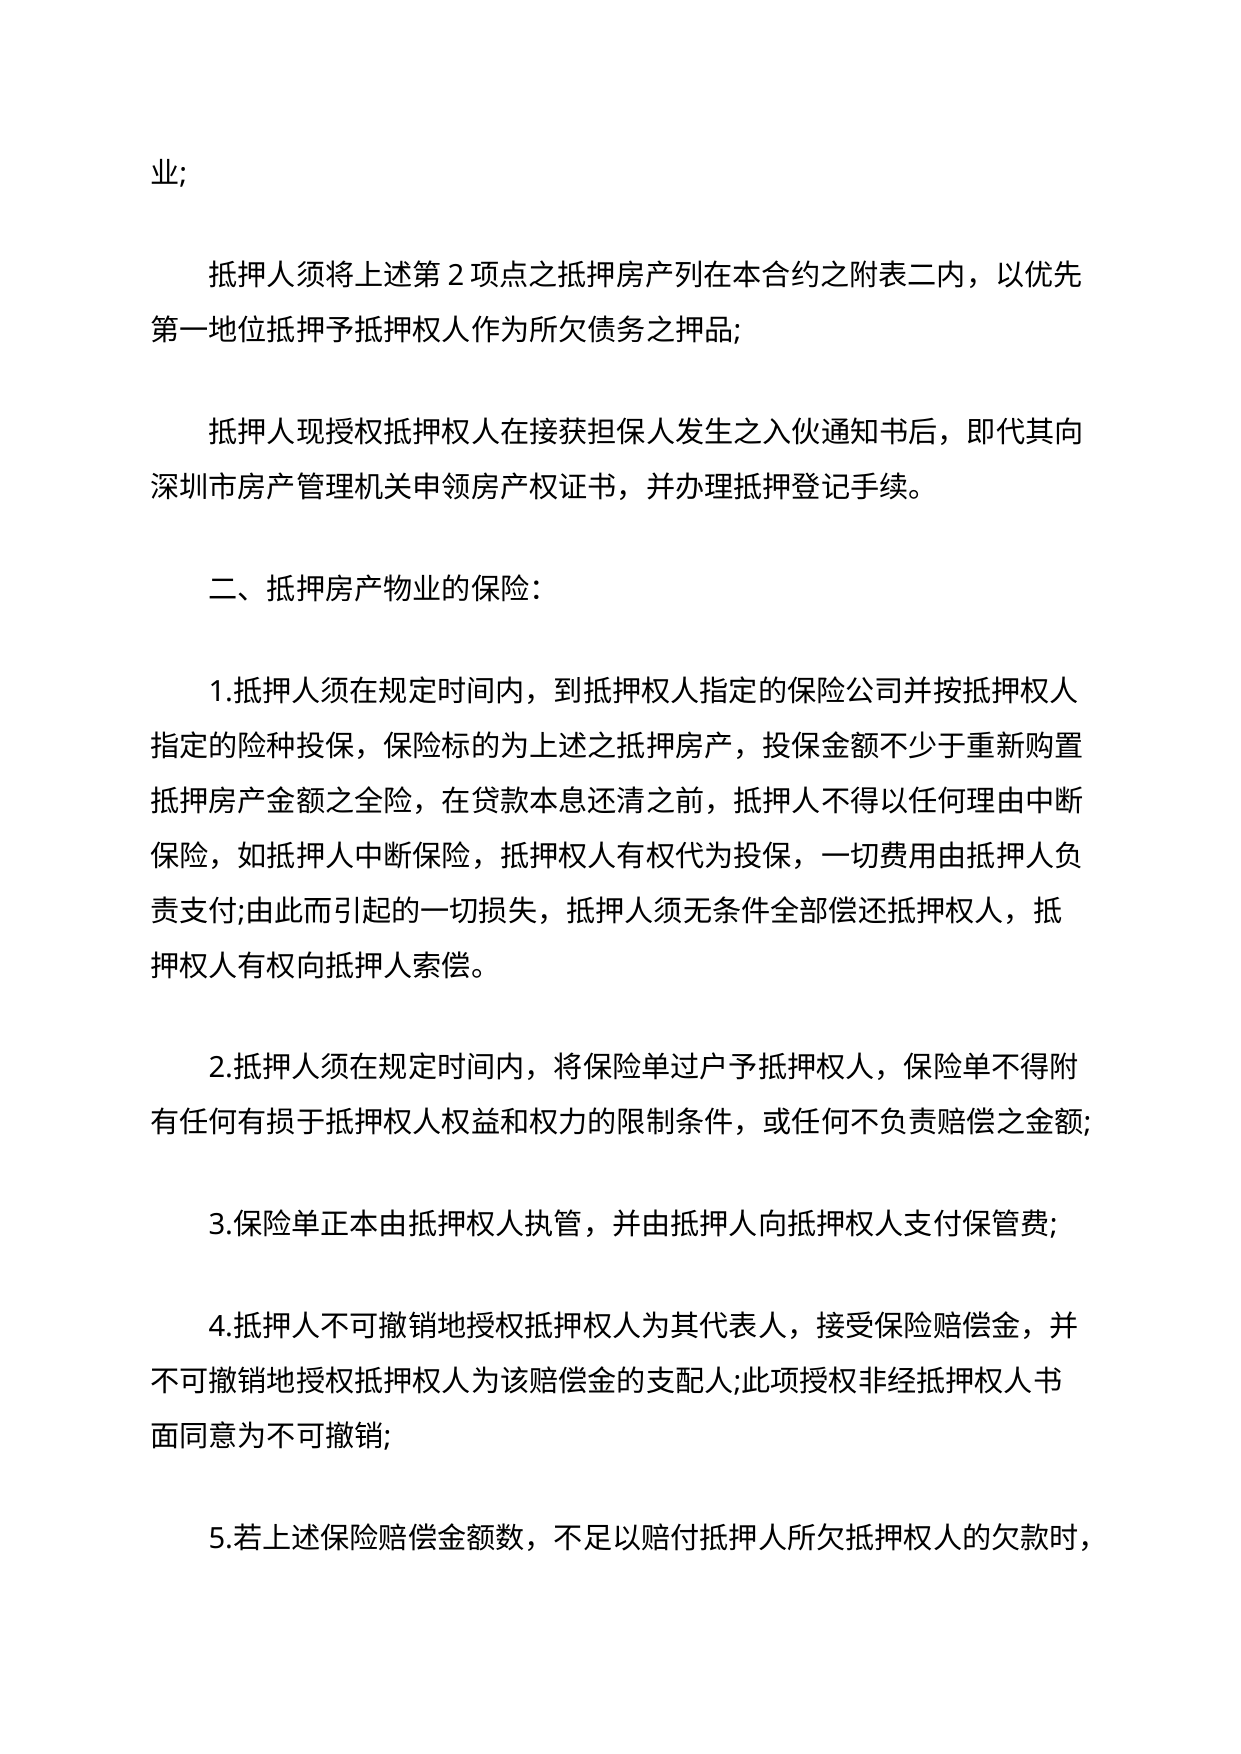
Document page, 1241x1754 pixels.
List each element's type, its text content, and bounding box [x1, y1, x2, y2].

text 抵押人须将上述第2项点之抵押房产列在本合约之附表二内，以优先第一地位抵押予抵押权人作为所欠债务之押品; [150, 252, 1090, 349]
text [150, 1515, 1090, 1557]
text 4.抵押人不可撤销地授权抵押权人为其代表人，接受保险赔偿金，并不可撤销地授权抵押权人为该赔偿金的支配人;此项授权非经抵押权人书面同意为不可撤销; [150, 1303, 1090, 1455]
text 3.保险单正本由抵押权人执管，并由抵押人向抵押权人支付保管费; [150, 1201, 1090, 1243]
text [150, 150, 1090, 192]
text 抵押人现授权抵押权人在接获担保人发生之入伙通知书后，即代其向深圳市房产管理机关申领房产权证书，并办理抵押登记手续。 [150, 409, 1090, 506]
text 二、抵押房产物业的保险： [150, 566, 1090, 608]
text 2.抵押人须在规定时间内，将保险单过户予抵押权人，保险单不得附有任何有损于抵押权人权益和权力的限制条件，或任何不负责赔偿之金额; [150, 1044, 1090, 1141]
text 1.抵押人须在规定时间内，到抵押权人指定的保险公司并按抵押权人指定的险种投保，保险标的为上述之抵押房产，投保金额不少于重新购置抵押房产金额之全险，在贷款本息还清之前，抵押人不得以任何理由中断保险，如抵押人中断保险，抵押权人有权代为投保，一切费用由抵押人负责支付;由此而引起的一切损失，抵押人须无条件全部偿还抵押权人，抵押权人有权向抵押人索偿。 [150, 667, 1090, 984]
